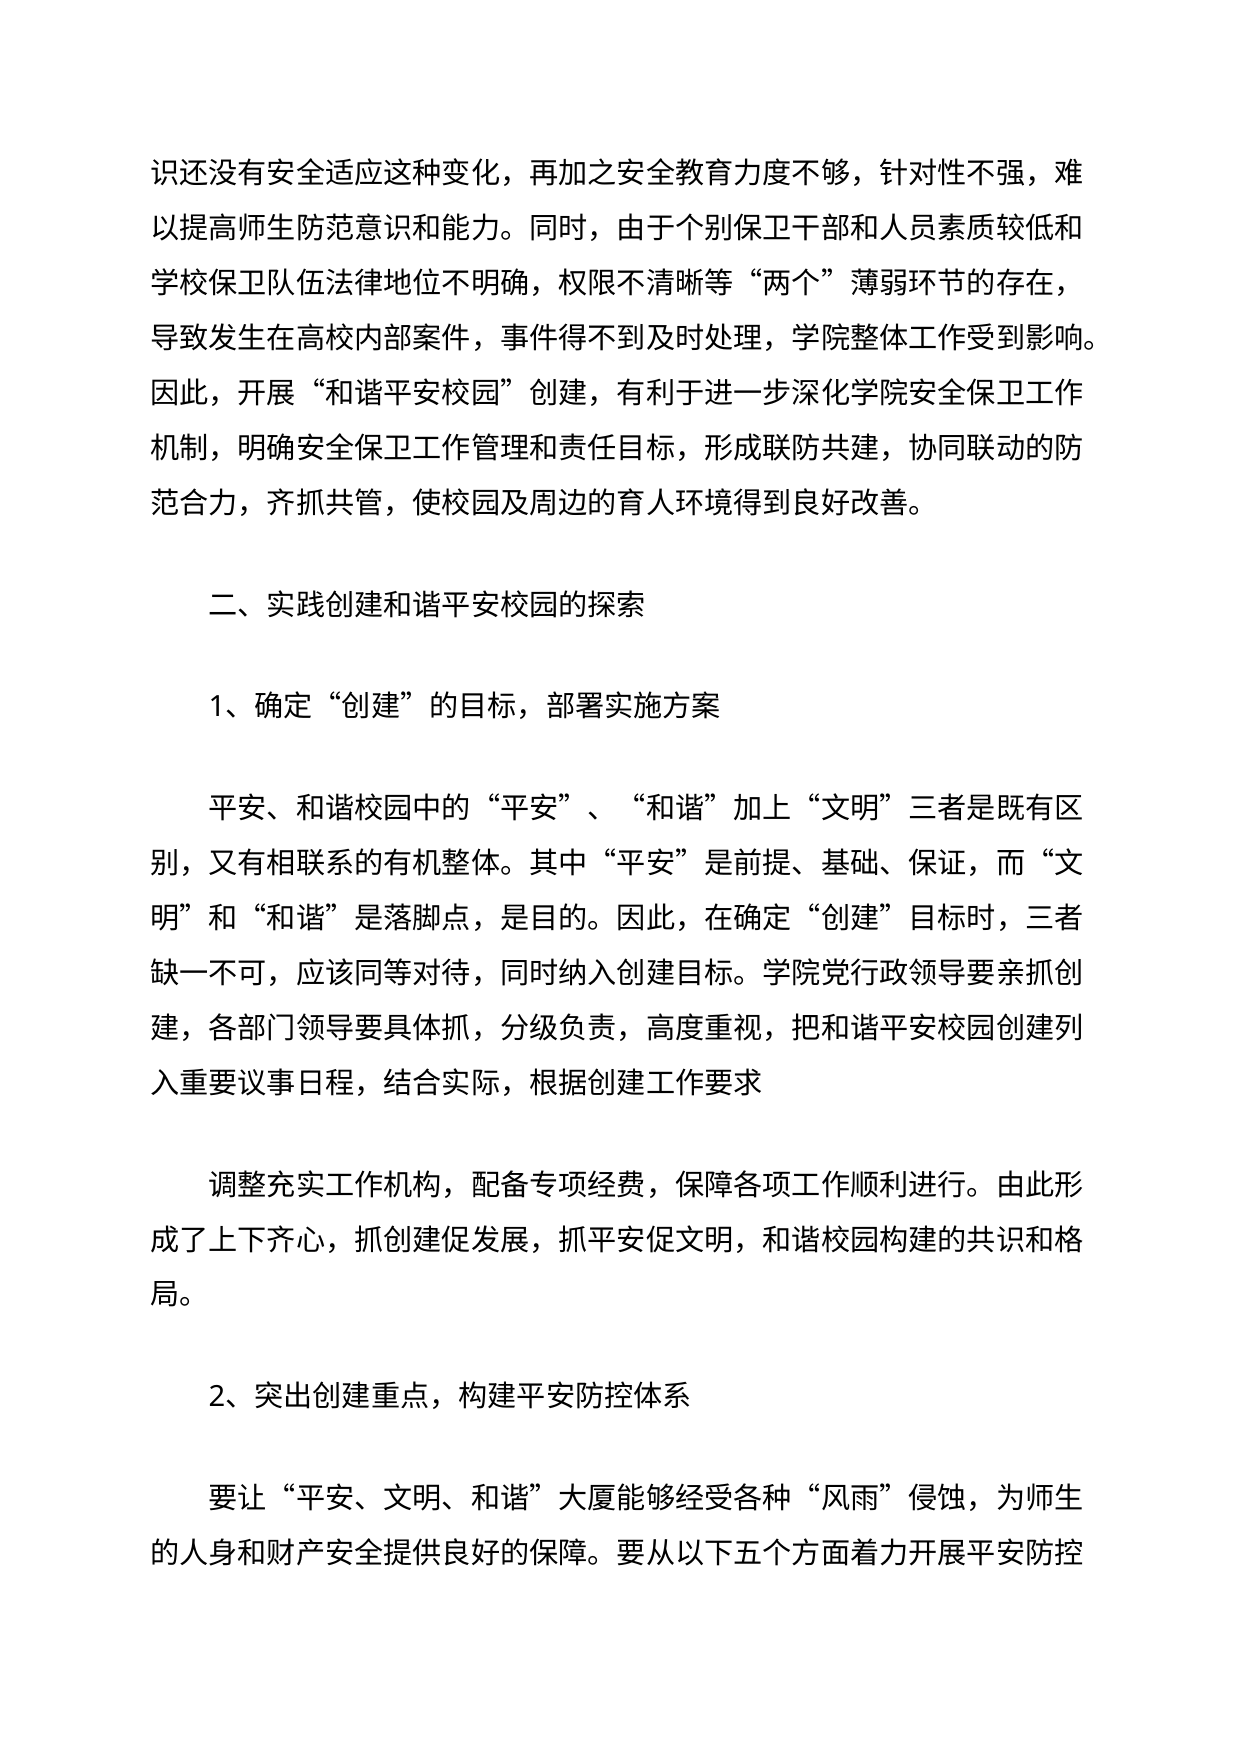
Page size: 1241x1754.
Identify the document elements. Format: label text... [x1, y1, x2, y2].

text 平安、和谐校园中的“平安”、“和谐”加上“文明”三者是既有区别，又有相联系的有机整体。其中“平安”是前提、基础、保证，而“文明”和“和谐”是落脚点，是目的。因此，在确定“创建”目标时，三者缺一不可，应该同等对待，同时纳入创建目标。学院党行政领导要亲抓创建，各部门领导要具体抓，分级负责，高度重视，把和谐平安校园创建列入重要议事日程，结合实际，根据创建工作要求 [150, 785, 1090, 1102]
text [150, 150, 1090, 522]
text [150, 1475, 1090, 1572]
text 二、实践创建和谐平安校园的探索 [150, 581, 1090, 623]
text 调整充实工作机构，配备专项经费，保障各项工作顺利进行。由此形成了上下齐心，抓创建促发展，抓平安促文明，和谐校园构建的共识和格局。 [150, 1161, 1090, 1313]
text 1、确定“创建”的目标，部署实施方案 [150, 683, 1090, 725]
text 2、突出创建重点，构建平安防控体系 [150, 1373, 1090, 1415]
